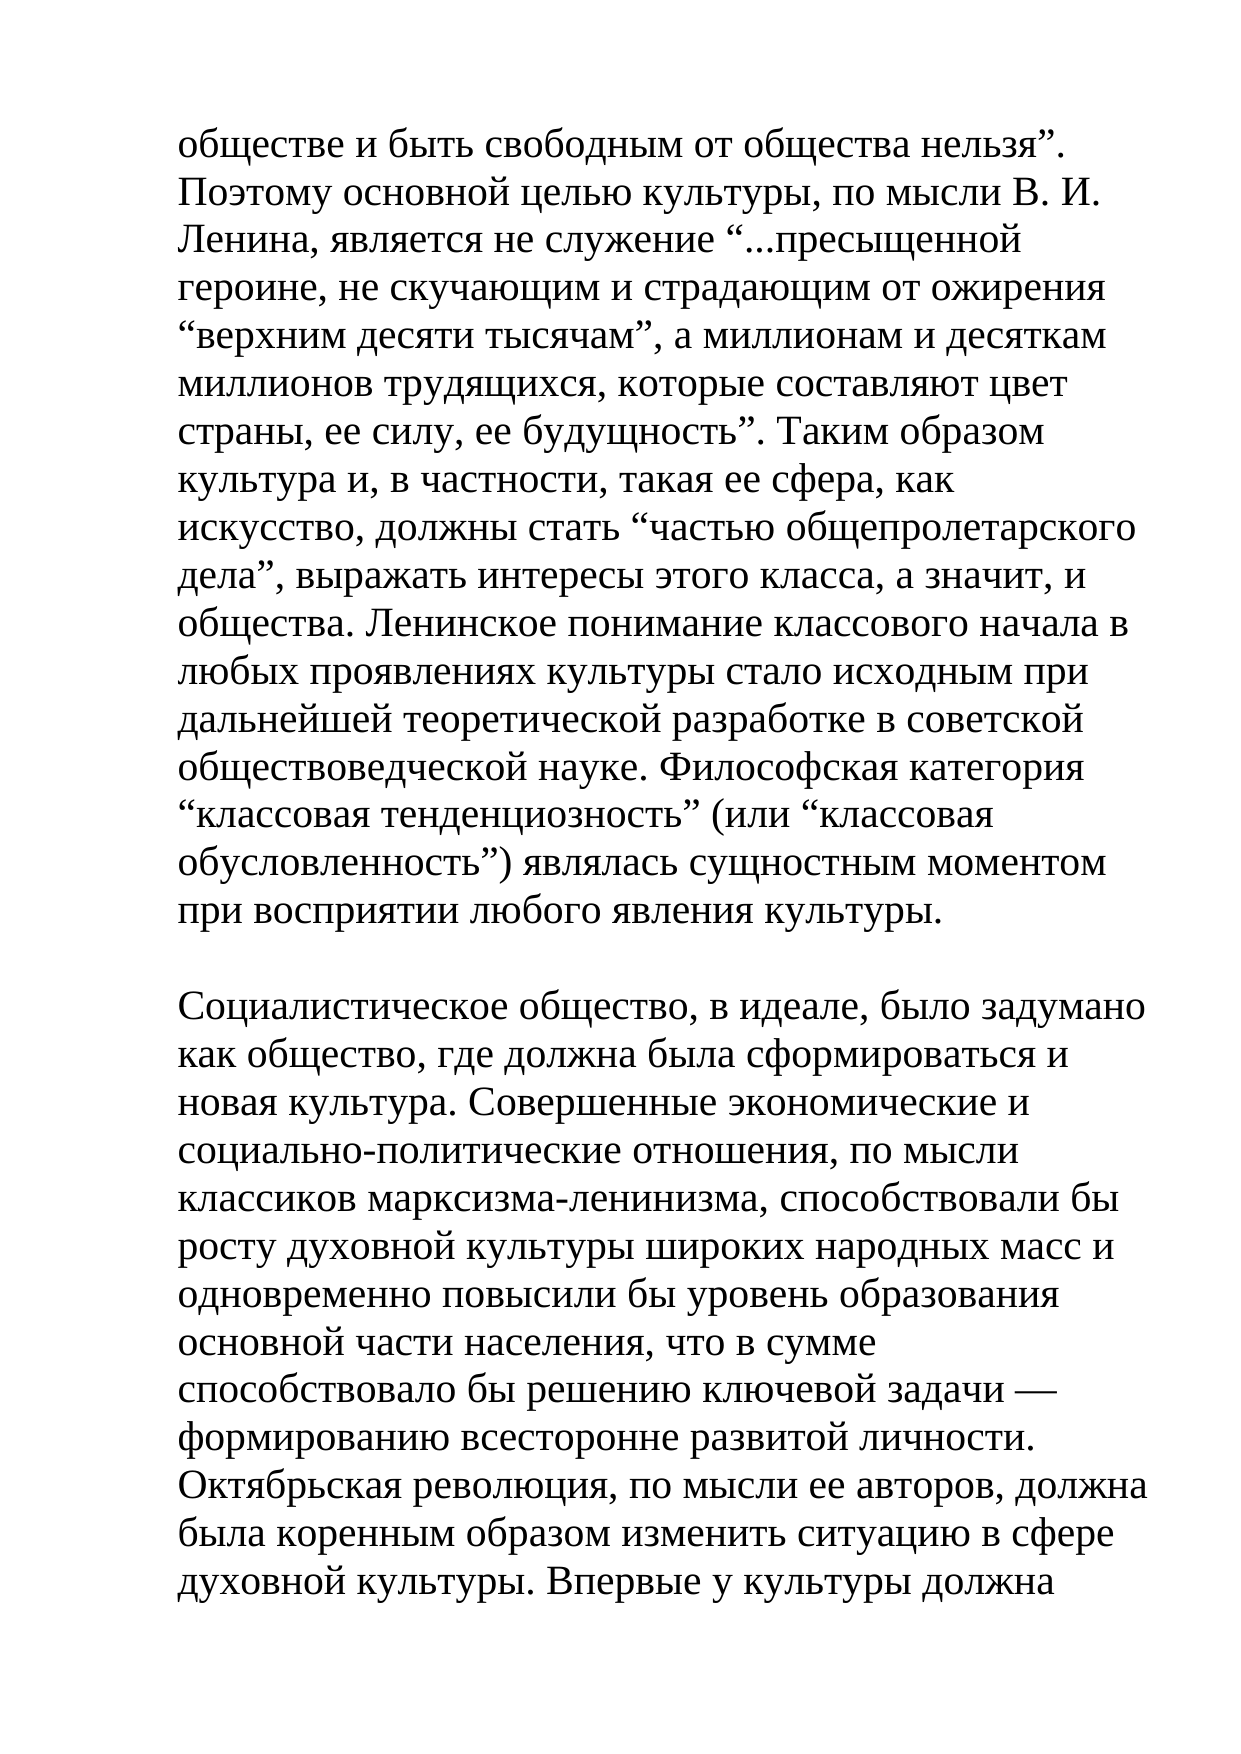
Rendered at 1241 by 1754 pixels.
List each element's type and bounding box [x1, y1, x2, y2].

text [177, 981, 1152, 1603]
text [177, 118, 1152, 933]
